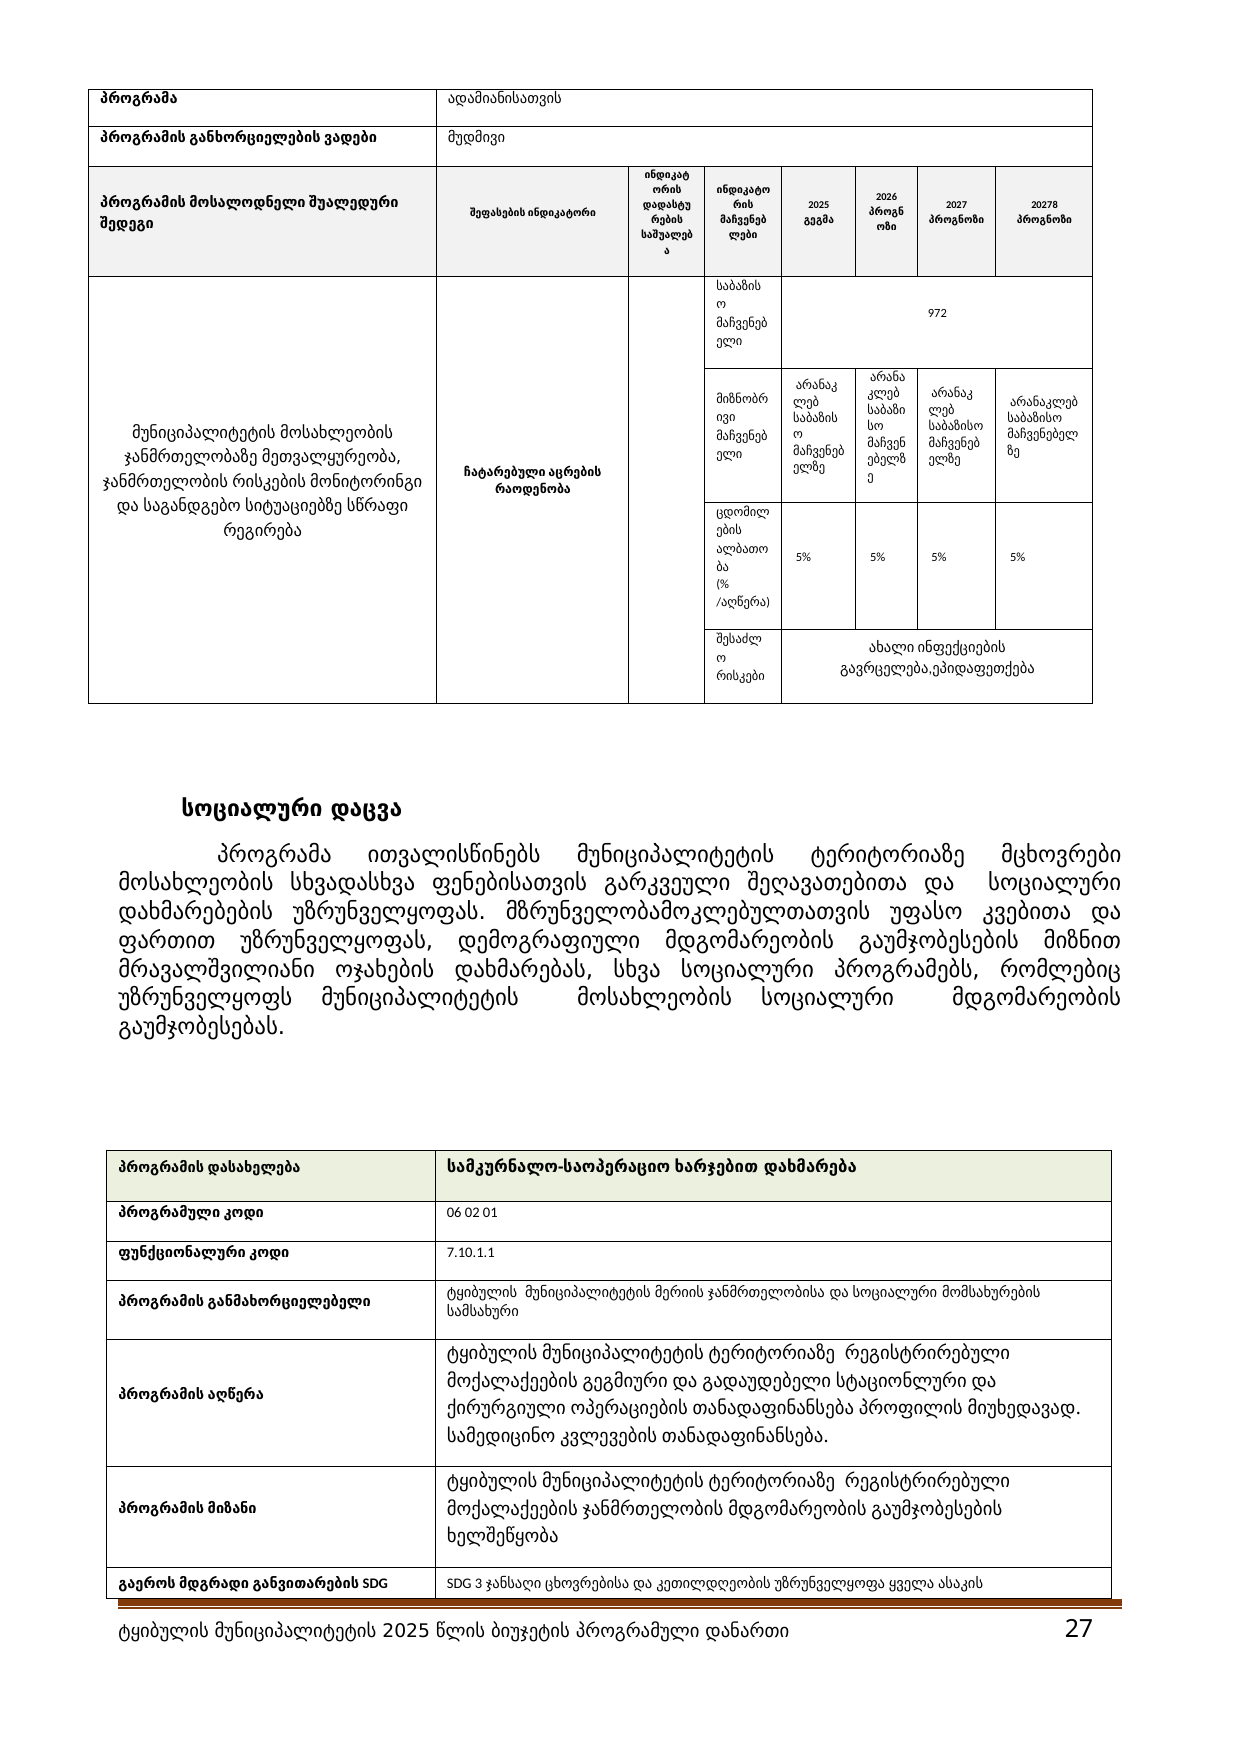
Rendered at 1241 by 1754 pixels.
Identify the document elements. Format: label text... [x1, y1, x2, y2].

table_cell 06 02 01 [436, 1202, 1111, 1241]
table_cell ფუნქციონალური კოდი [107, 1242, 435, 1280]
table_cell ტყიბულის მუნიციპალიტეტის მერიის ჯანმრთელობისა და სოციალური მომსახურების სამსახური [436, 1281, 1111, 1338]
table_cell ტყიბულის მუნიციპალიტეტის ტერიტორიაზე რეგისტრირებული მოქალაქეების ჯანმრთელობის მდგომარეობის გაუმჯობესების ხელშეწყობა [436, 1467, 1111, 1567]
table_cell არანაკლებ საბაზისო მაჩვენებელზე [782, 369, 855, 502]
table_cell მუდმივი [437, 127, 1092, 166]
text სოციალური დაცვა [143, 795, 1122, 822]
table_cell არანაკლებ საბაზისო მაჩვენებელზე [996, 369, 1092, 502]
table_cell ინდიკატორის დადასტურების საშუალება [629, 167, 704, 276]
table_cell 5% [782, 503, 855, 629]
table_cell პროგრამის მოსალოდნელი შუალედური შედეგი [89, 167, 436, 276]
table_cell 2027 პროგნოზი [918, 167, 995, 276]
table_cell 7.10.1.1 [436, 1242, 1111, 1280]
table_cell ჩატარებული აცრების რაოდენობა [437, 277, 628, 703]
table_cell მუნიციპალიტეტის მოსახლეობის ჯანმრთელობაზე მეთვალყურეობა, ჯანმრთელობის რისკების მონიტორინგი და საგანდგებო სიტუაციებზე სწრაფი რეგირება [89, 277, 436, 703]
table_cell პროგრამული კოდი [107, 1202, 435, 1241]
table_cell შესაძლო რისკები [705, 630, 781, 703]
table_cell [437, 90, 1092, 126]
table_cell არანაკლებ საბაზისო მაჩვენებელზე [918, 369, 995, 502]
table_cell შეფასების ინდიკატორი [437, 167, 628, 276]
table_cell პროგრამის აღწერა [107, 1340, 435, 1466]
table_cell ტყიბულის მუნიციპალიტეტის ტერიტორიაზე რეგისტრირებული მოქალაქეების გეგმიური და გადაუდებელი სტაციონლური და ქირურგიული ოპერაციების თანადაფინანსება პროფილის მიუხედავად. სამედიცინო კვლევების თანადაფინანსება. [436, 1340, 1111, 1466]
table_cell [107, 1568, 435, 1598]
table_cell 5% [918, 503, 995, 629]
table_cell 2026 პროგნოზი [856, 167, 917, 276]
table_cell საბაზისო მაჩვენებელი [705, 277, 781, 368]
table_cell 5% [856, 503, 917, 629]
table_cell პროგრამის განმახორციელებელი [107, 1281, 435, 1338]
table_cell ახალი ინფექციების გავრცელება,ეპიდაფეთქება [782, 630, 1092, 703]
table_header სამკურნალო-საოპერაციო ხარჯებით დახმარება [436, 1151, 1111, 1201]
table_cell მიზნობრივი მაჩვენებელი [705, 369, 781, 502]
table_cell 972 [782, 277, 1092, 368]
table_cell პროგრამის განხორციელების ვადები [89, 127, 436, 166]
table_cell არანაკლებ საბაზისო მაჩვენებელზე [856, 369, 917, 502]
table_cell 5% [996, 503, 1092, 629]
table_cell 20278 პროგნოზი [996, 167, 1092, 276]
text პროგრამა ითვალისწინებს მუნიციპალიტეტის ტერიტორიაზე მცხოვრები მოსახლეობის სხვადასხვა ფენებისათვის გარკვეული შეღავათებითა და სოციალური დახმარებების უზრუნველყოფას. მზრუნველობამოკლებულთათვის უფასო კვებითა და ფართით უზრუნველყოფას, დემოგრაფიული მდგომარეობის გაუმჯობესების მიზნით მრავალშვილიანი ოჯახების დახმარებას, სხვა სოციალური პროგრამებს, რომლებიც უზრუნველყოფს მუნიციპალიტეტის მოსახლეობის სოციალური მდგომარეობის გაუმჯობესებას. [118, 841, 1122, 1040]
table_cell ინდიკატორის მაჩვენებლები [705, 167, 781, 276]
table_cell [89, 90, 436, 126]
table_cell პროგრამის მიზანი [107, 1467, 435, 1567]
table_cell [629, 277, 704, 703]
table_header პროგრამის დასახელება [107, 1151, 435, 1201]
table_cell ცდომილების ალბათობა (%/აღწერა) [705, 503, 781, 629]
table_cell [436, 1568, 1111, 1598]
table_cell 2025 გეგმა [782, 167, 855, 276]
